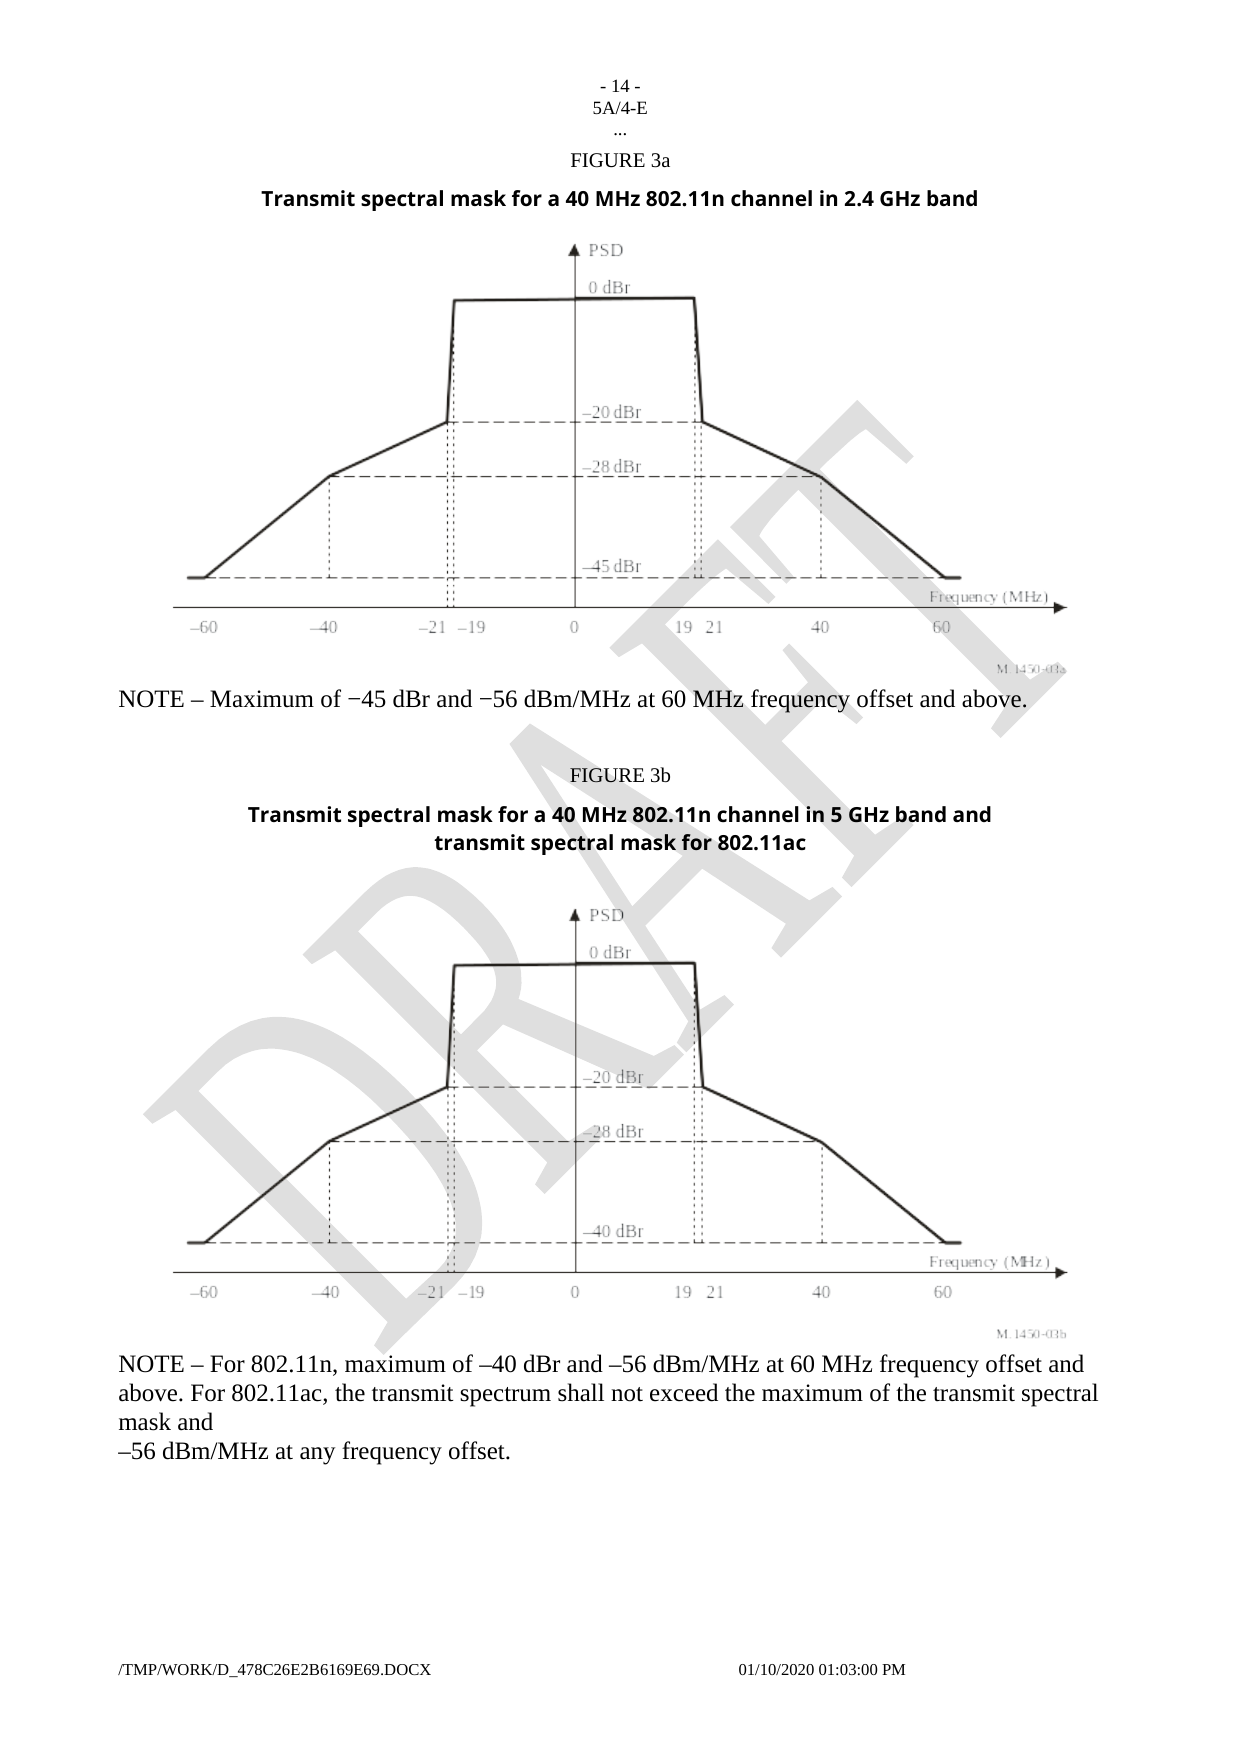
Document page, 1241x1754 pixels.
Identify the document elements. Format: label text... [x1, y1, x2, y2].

text NOTE – Maximum of −45 dBr and −56 dBm/MHz at 60 MHz frequency offset and above. [118, 684, 1122, 713]
title Transmit spectral mask for a 40 MHz 802.11n channel in 2.4 GHz band [118, 184, 1122, 213]
title Transmit spectral mask for a 40 MHz 802.11n channel in 5 GHz band and transmit spectral mask for 802.11ac [118, 800, 1122, 857]
text FIGURE 3a [118, 148, 1122, 172]
text NOTE – For 802.11n, maximum of –40 dBr and –56 dBm/MHz at 60 MHz frequency offset and above. For 802.11ac, the transmit spectrum shall not exceed the maximum of the transmit spectral mask and –56 dBm/MHz at any frequency offset. [118, 1349, 1122, 1464]
text FIGURE 3b [118, 763, 1122, 787]
